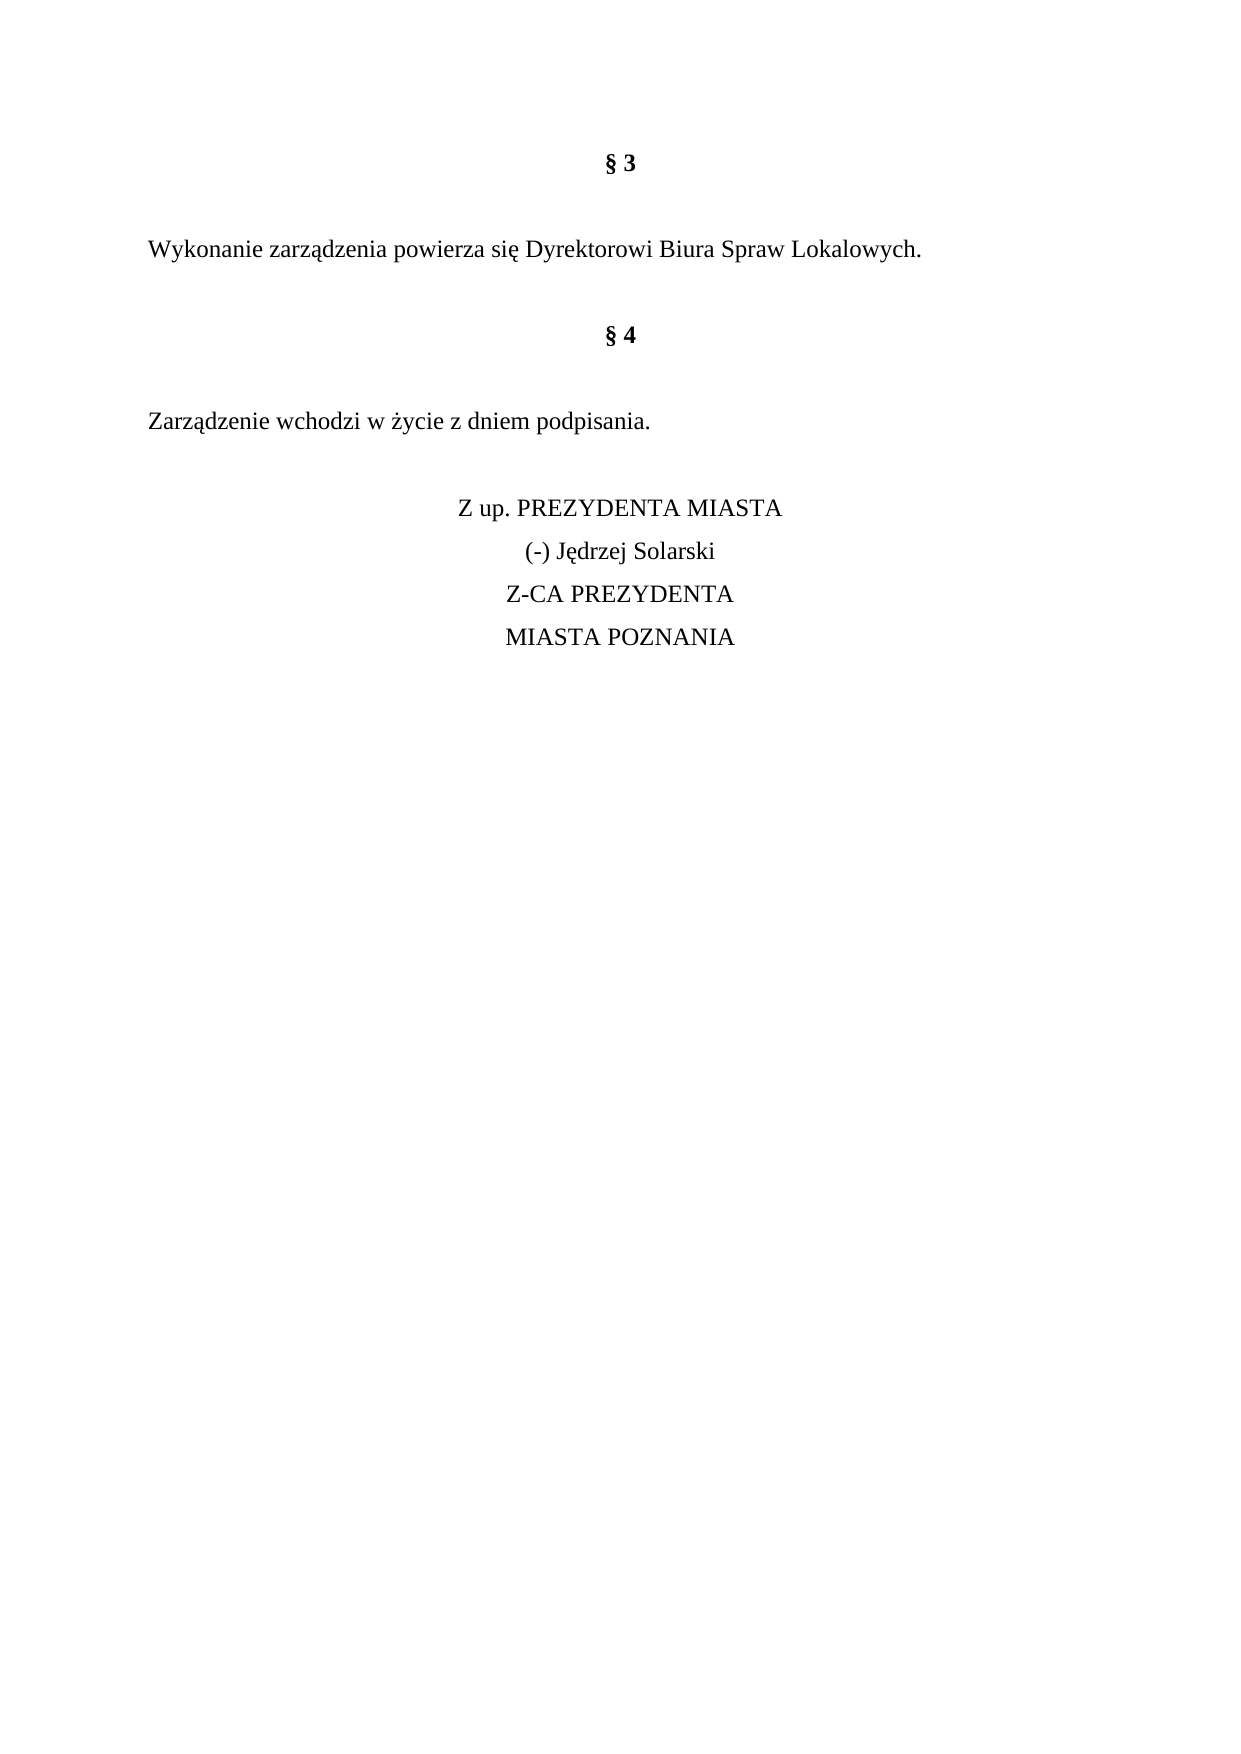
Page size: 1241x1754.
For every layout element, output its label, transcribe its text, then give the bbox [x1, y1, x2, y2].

text Z-CA PREZYDENTA [148, 579, 1093, 608]
text (-) Jędrzej Solarski [148, 536, 1093, 564]
text § 4 [148, 320, 1093, 349]
text Zarządzenie wchodzi w życie z dniem podpisania. [148, 406, 1093, 435]
text § 3 [148, 148, 1093, 176]
text Wykonanie zarządzenia powierza się Dyrektorowi Biura Spraw Lokalowych. [148, 234, 1093, 263]
text Z up. PREZYDENTA MIASTA [148, 493, 1093, 521]
text MIASTA POZNANIA [148, 622, 1093, 651]
